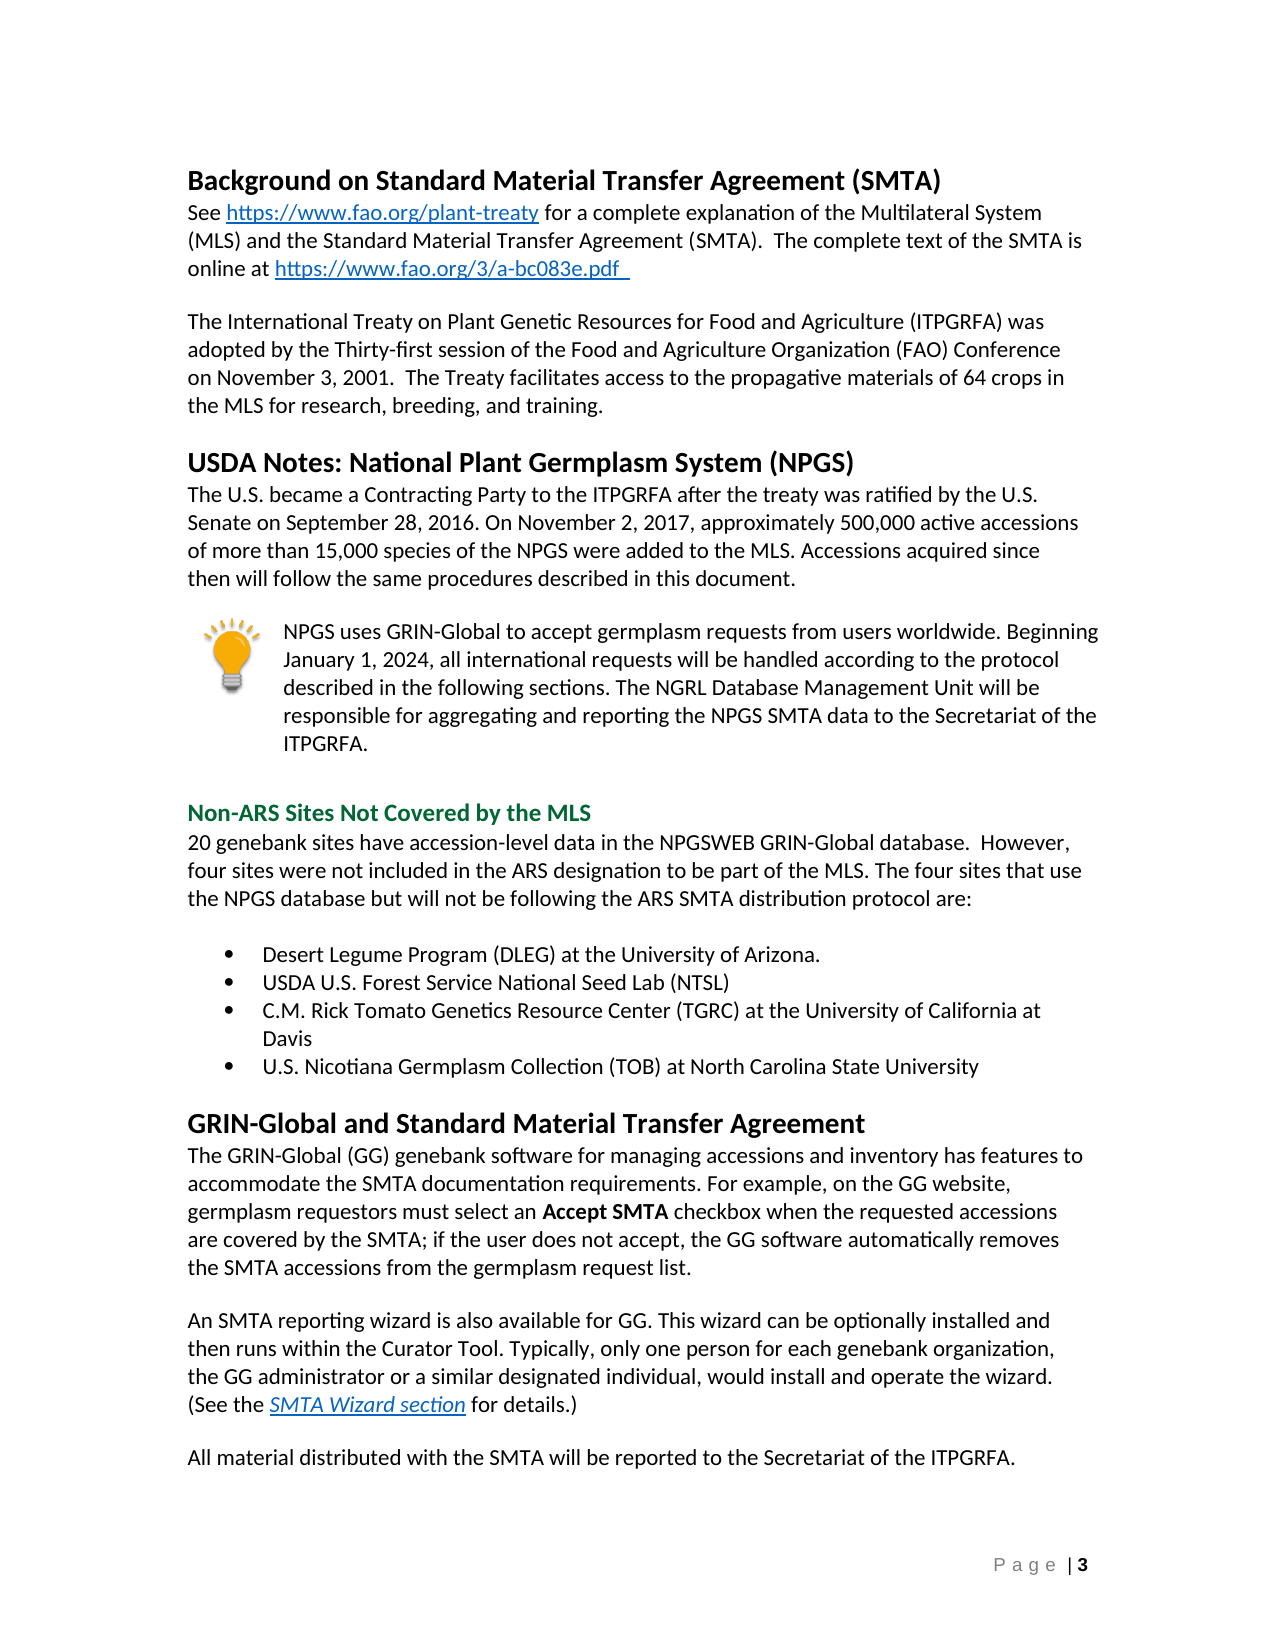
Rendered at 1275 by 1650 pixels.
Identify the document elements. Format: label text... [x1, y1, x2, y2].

subtitle Non-ARS Sites Not Covered by the MLS [187, 798, 1087, 828]
list Desert Legume Program (DLEG) at the University of Arizona. [225, 940, 1087, 968]
text The GRIN-Global (GG) genebank software for managing accessions and inventory has features to accommodate the SMTA documentation requirements. For example, on the GG website, germplasm requestors must select an Accept SMTA checkbox when the requested accessions are covered by the SMTA; if the user does not accept, the GG software automatically removes the SMTA accessions from the germplasm request list. [187, 1141, 1087, 1281]
table_header [188, 617, 272, 785]
text The International Treaty on Plant Genetic Resources for Food and Agriculture (ITPGRFA) was adopted by the Thirty-first session of the Food and Agriculture Organization (FAO) Conference on November 3, 2001. The Treaty facilitates access to the propagative materials of 64 crops in the MLS for research, breeding, and training. [187, 307, 1087, 419]
list U.S. Nicotiana Germplasm Collection (TOB) at North Carolina State University [225, 1052, 1087, 1080]
subtitle USDA Notes: National Plant Germplasm System (NPGS) [187, 444, 1087, 480]
text The U.S. became a Contracting Party to the ITPGRFA after the treaty was ratified by the U.S. Senate on September 28, 2016. On November 2, 2017, approximately 500,000 active accessions of more than 15,000 species of the NPGS were added to the MLS. Accessions acquired since then will follow the same procedures described in this document. [187, 480, 1087, 592]
text An SMTA reporting wizard is also available for GG. This wizard can be optionally installed and then runs within the Curator Tool. Typically, only one person for each genebank organization, the GG administrator or a similar designated individual, would install and operate the wizard. (See the SMTA Wizard section for details.) [187, 1306, 1087, 1418]
text 20 genebank sites have accession-level data in the NPGSWEB GRIN-Global database. However, four sites were not included in the ARS designation to be part of the MLS. The four sites that use the NPGS database but will not be following the ARS SMTA distribution protocol are: [187, 828, 1087, 912]
subtitle GRIN-Global and Standard Material Transfer Agreement [187, 1105, 1087, 1141]
text See https://www.fao.org/plant-treaty for a complete explanation of the Multilateral System (MLS) and the Standard Material Transfer Agreement (SMTA). The complete text of the SMTA is online at https://www.fao.org/3/a-bc083e.pdf [187, 198, 1087, 282]
list USDA U.S. Forest Service National Seed Lab (NTSL) [225, 968, 1087, 996]
table_header NPGS uses GRIN-Global to accept germplasm requests from users worldwide. Beginning January 1, 2024, all international requests will be handled according to the protocol described in the following sections. The NGRL Database Management Unit will be responsible for aggregating and reporting the NPGS SMTA data to the Secretariat of the ITPGRFA. [272, 617, 1192, 785]
list C.M. Rick Tomato Genetics Resource Center (TGRC) at the University of California at Davis [225, 996, 1087, 1052]
subtitle Background on Standard Material Transfer Agreement (SMTA) [187, 162, 1087, 198]
picture [198, 617, 266, 697]
text All material distributed with the SMTA will be reported to the Secretariat of the ITPGRFA. [187, 1443, 1087, 1471]
